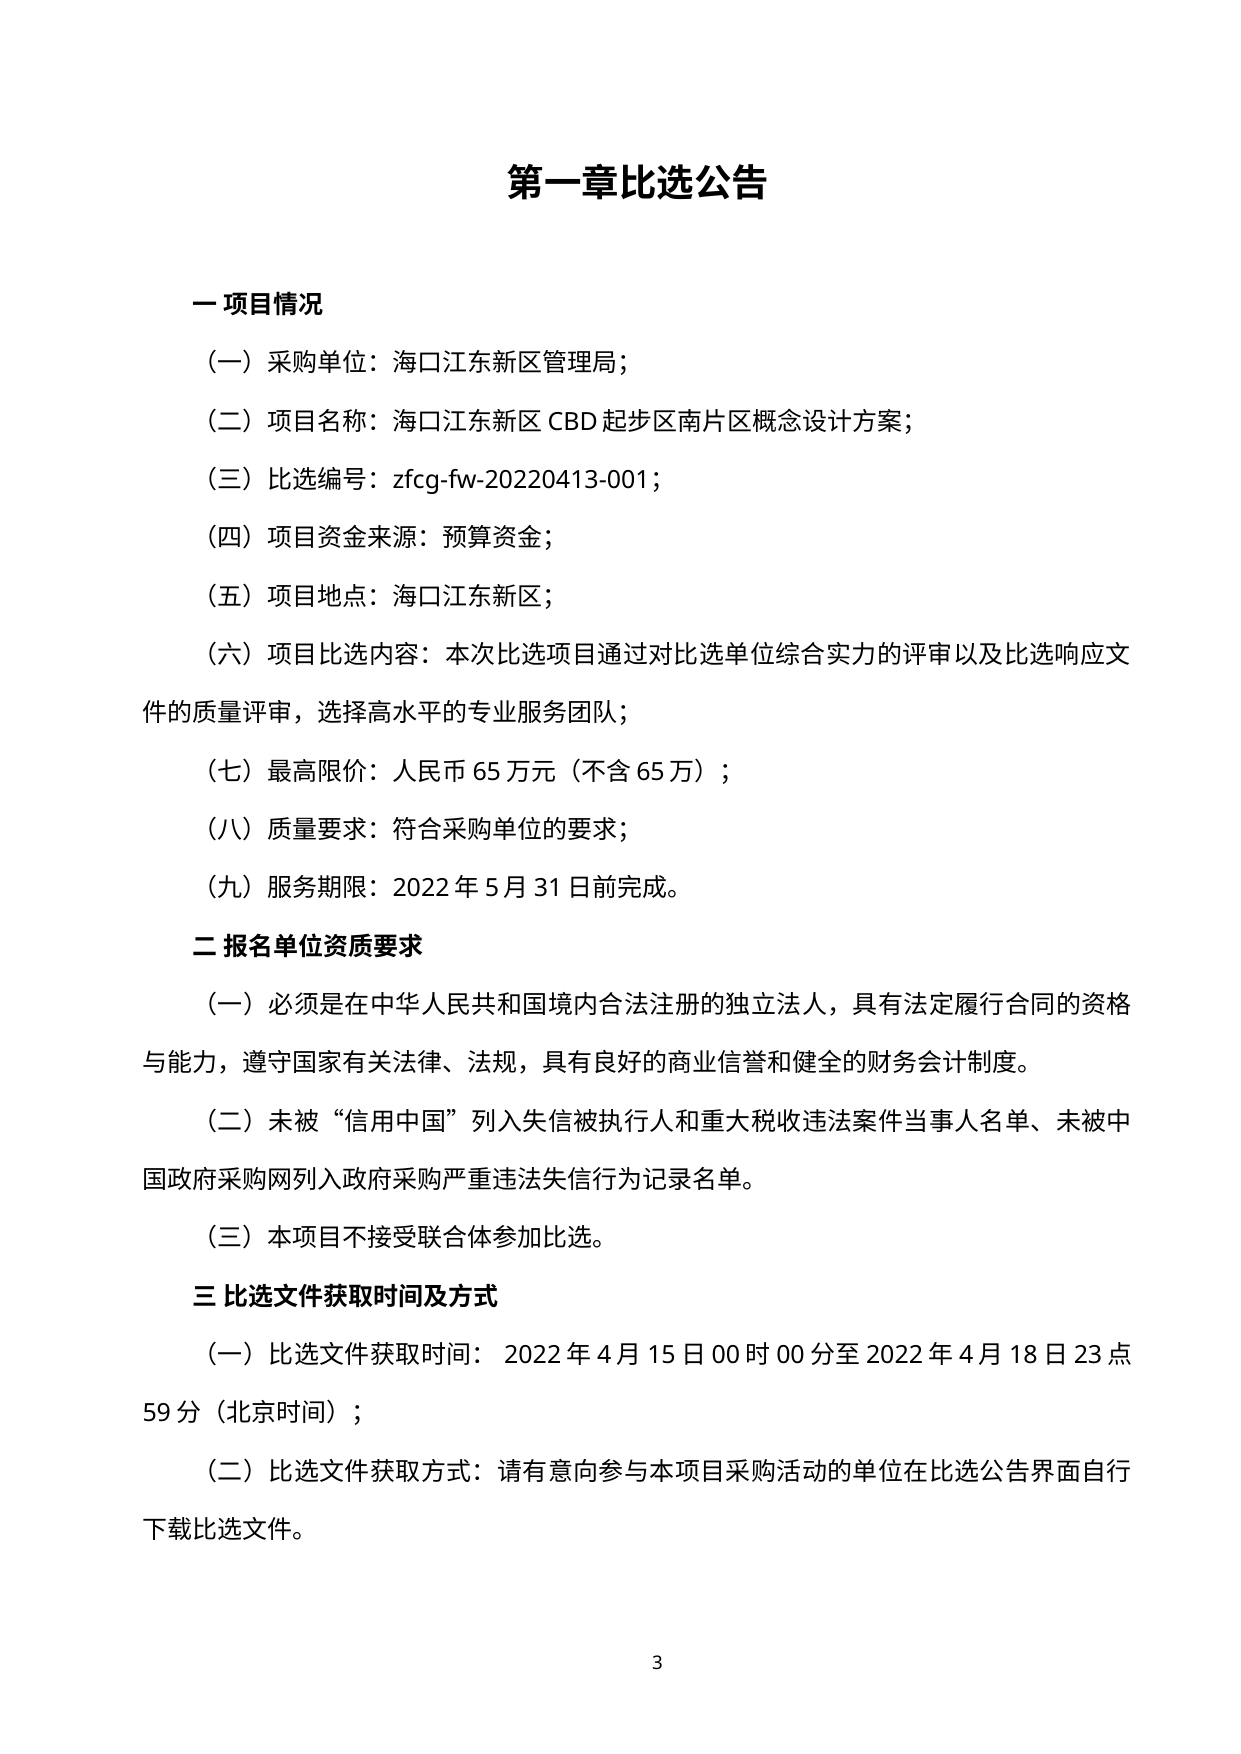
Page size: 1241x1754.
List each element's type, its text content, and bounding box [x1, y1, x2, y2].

subtitle 最高限价：人民币65万元（不含65万）； [142, 733, 1133, 792]
subtitle （三）本项目不接受联合体参加比选。 [142, 1200, 1133, 1258]
subtitle 项目地点：海口江东新区； [142, 558, 1133, 617]
subtitle （二）未被“信用中国”列入失信被执行人和重大税收违法案件当事人名单、未被中国政府采购网列入政府采购严重违法失信行为记录名单。 [142, 1083, 1133, 1200]
subtitle 采购单位：海口江东新区管理局； [142, 325, 1133, 383]
subtitle （二）比选文件获取方式：请有意向参与本项目采购活动的单位在比选公告界面自行下载比选文件。 [142, 1433, 1133, 1550]
subtitle 一 项目情况 [142, 267, 1133, 325]
subtitle 项目比选内容：本次比选项目通过对比选单位综合实力的评审以及比选响应文件的质量评审，选择高水平的专业服务团队； [142, 617, 1133, 733]
subtitle 三 比选文件获取时间及方式 [142, 1258, 1133, 1317]
subtitle （一）比选文件获取时间： 2022年4月15日00时00分至2022年4月18日23点59分（北京时间）； [142, 1317, 1133, 1433]
subtitle 二 报名单位资质要求 [142, 908, 1133, 967]
subtitle 项目资金来源：预算资金； [142, 500, 1133, 558]
subtitle （一）必须是在中华人民共和国境内合法注册的独立法人，具有法定履行合同的资格与能力，遵守国家有关法律、法规，具有良好的商业信誉和健全的财务会计制度。 [142, 967, 1133, 1083]
subtitle 质量要求：符合采购单位的要求； [142, 792, 1133, 850]
subtitle 第一章比选公告 [142, 150, 1133, 208]
subtitle 项目名称：海口江东新区CBD起步区南片区概念设计方案； [142, 383, 1133, 442]
subtitle 服务期限：2022年5月31日前完成。 [142, 850, 1133, 908]
subtitle 比选编号：zfcg-fw-20220413-001； [142, 442, 1133, 500]
